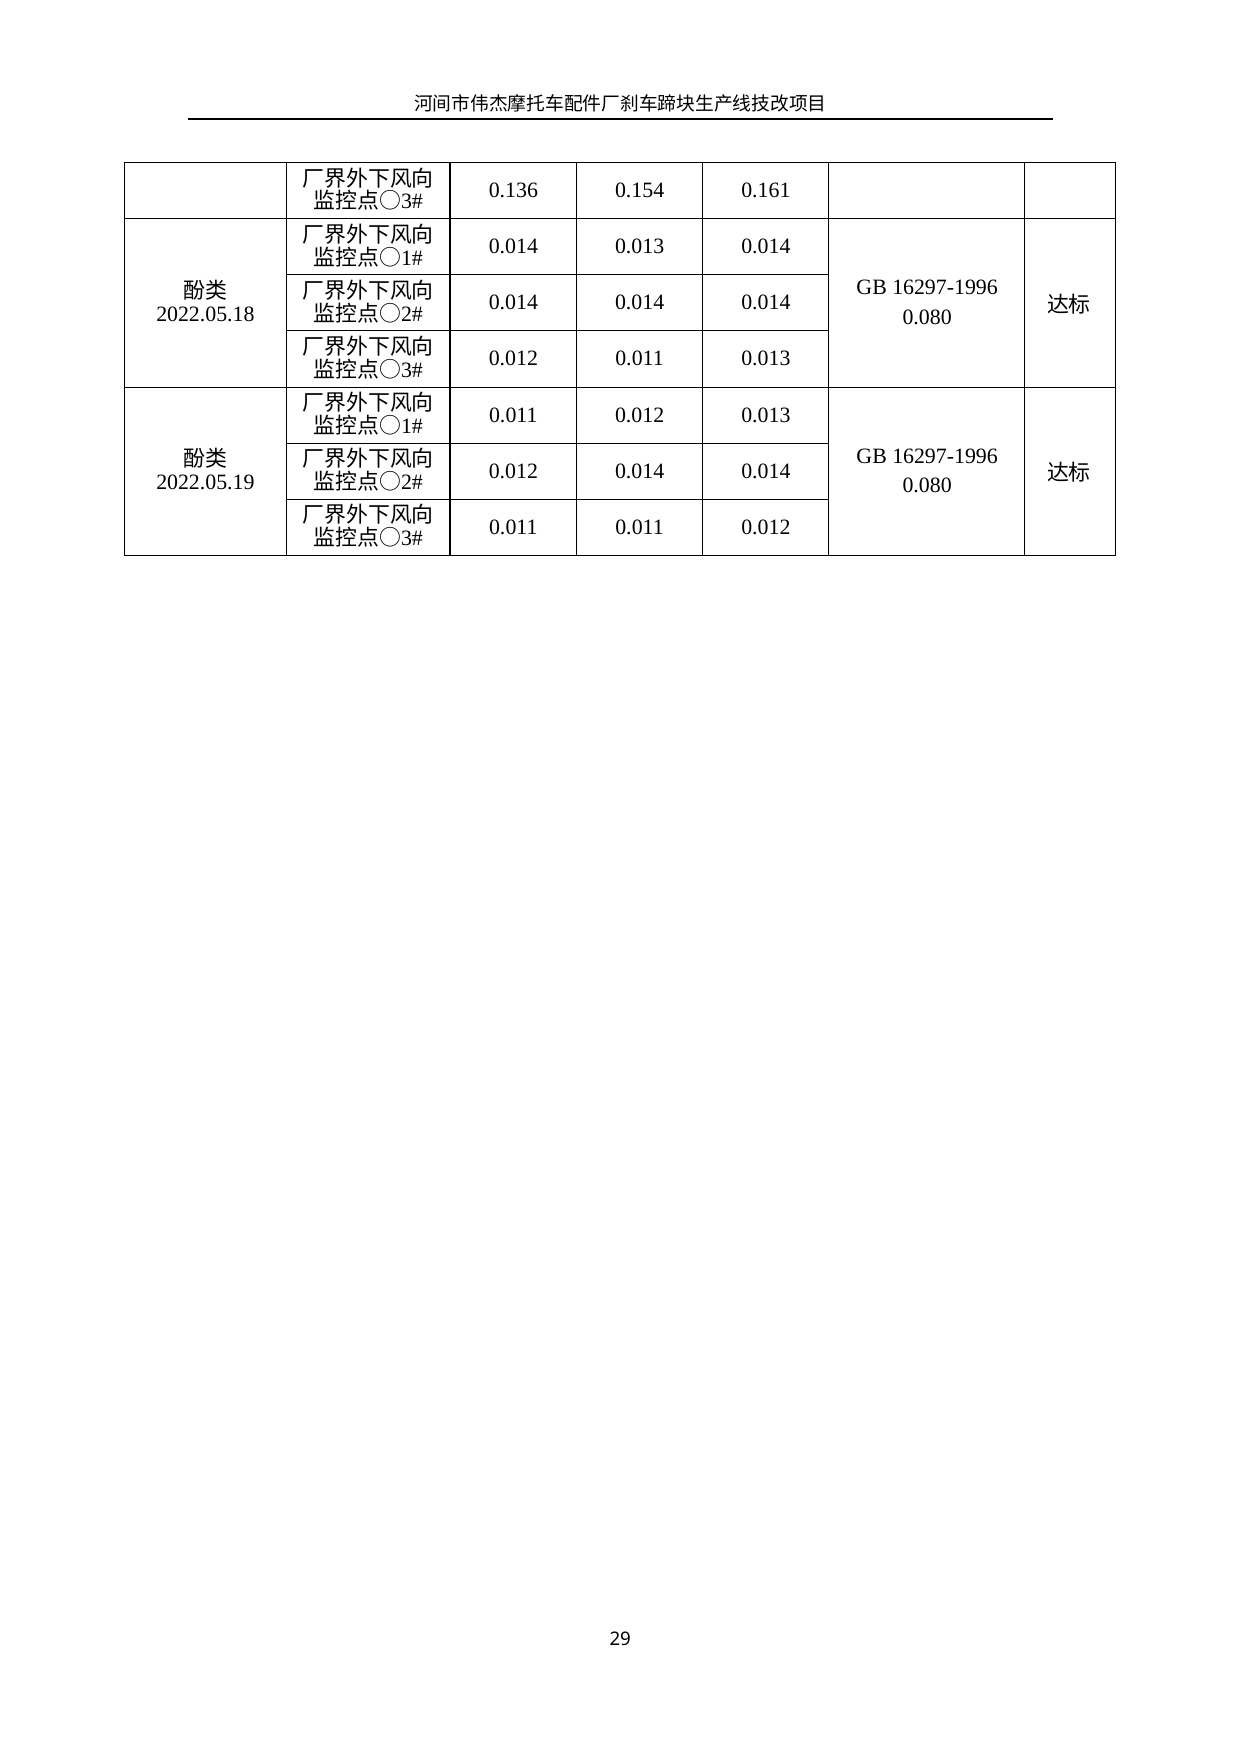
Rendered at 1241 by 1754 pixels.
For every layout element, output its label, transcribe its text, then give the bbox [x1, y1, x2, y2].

table_cell 0.014 [703, 275, 828, 330]
table_cell 0.011 [577, 500, 702, 555]
table_cell 酚类 2022.05.19 [125, 388, 286, 555]
table_cell 0.011 [451, 388, 576, 443]
table_cell 0.014 [577, 275, 702, 330]
table_cell 厂界外下风向 监控点○1# [287, 219, 449, 274]
table_cell 0.014 [703, 219, 828, 274]
table_cell 0.013 [703, 331, 828, 387]
table_cell 0.014 [703, 444, 828, 499]
table_cell 0.012 [577, 388, 702, 443]
table_cell 0.161 [703, 163, 828, 218]
table_cell GB 16297-1996 0.080 [829, 388, 1024, 555]
table_cell 厂界外下风向 监控点○1# [287, 388, 449, 443]
table_cell 厂界外下风向 监控点○3# [287, 331, 449, 387]
table_cell 达标 [1025, 388, 1115, 555]
table_cell GB 16297-1996 0.080 [829, 219, 1024, 387]
table_cell 0.012 [451, 444, 576, 499]
table_cell 0.014 [577, 444, 702, 499]
table_cell 0.013 [577, 219, 702, 274]
table_cell 0.136 [451, 163, 576, 218]
table_cell 0.011 [577, 331, 702, 387]
table_cell 厂界外下风向 监控点○3# [287, 500, 449, 555]
table_cell 酚类 2022.05.18 [125, 219, 286, 387]
table_cell 0.012 [703, 500, 828, 555]
table_cell 0.154 [577, 163, 702, 218]
table_cell 0.011 [451, 500, 576, 555]
table_cell 达标 [1025, 219, 1115, 387]
table_cell 厂界外下风向 监控点○2# [287, 275, 449, 330]
table_cell 厂界外下风向 监控点○2# [287, 444, 449, 499]
table_cell 厂界外下风向 监控点○3# [287, 163, 449, 218]
table_cell 0.013 [703, 388, 828, 443]
table_cell 0.014 [451, 275, 576, 330]
table_cell 0.014 [451, 219, 576, 274]
table_cell 0.012 [451, 331, 576, 387]
